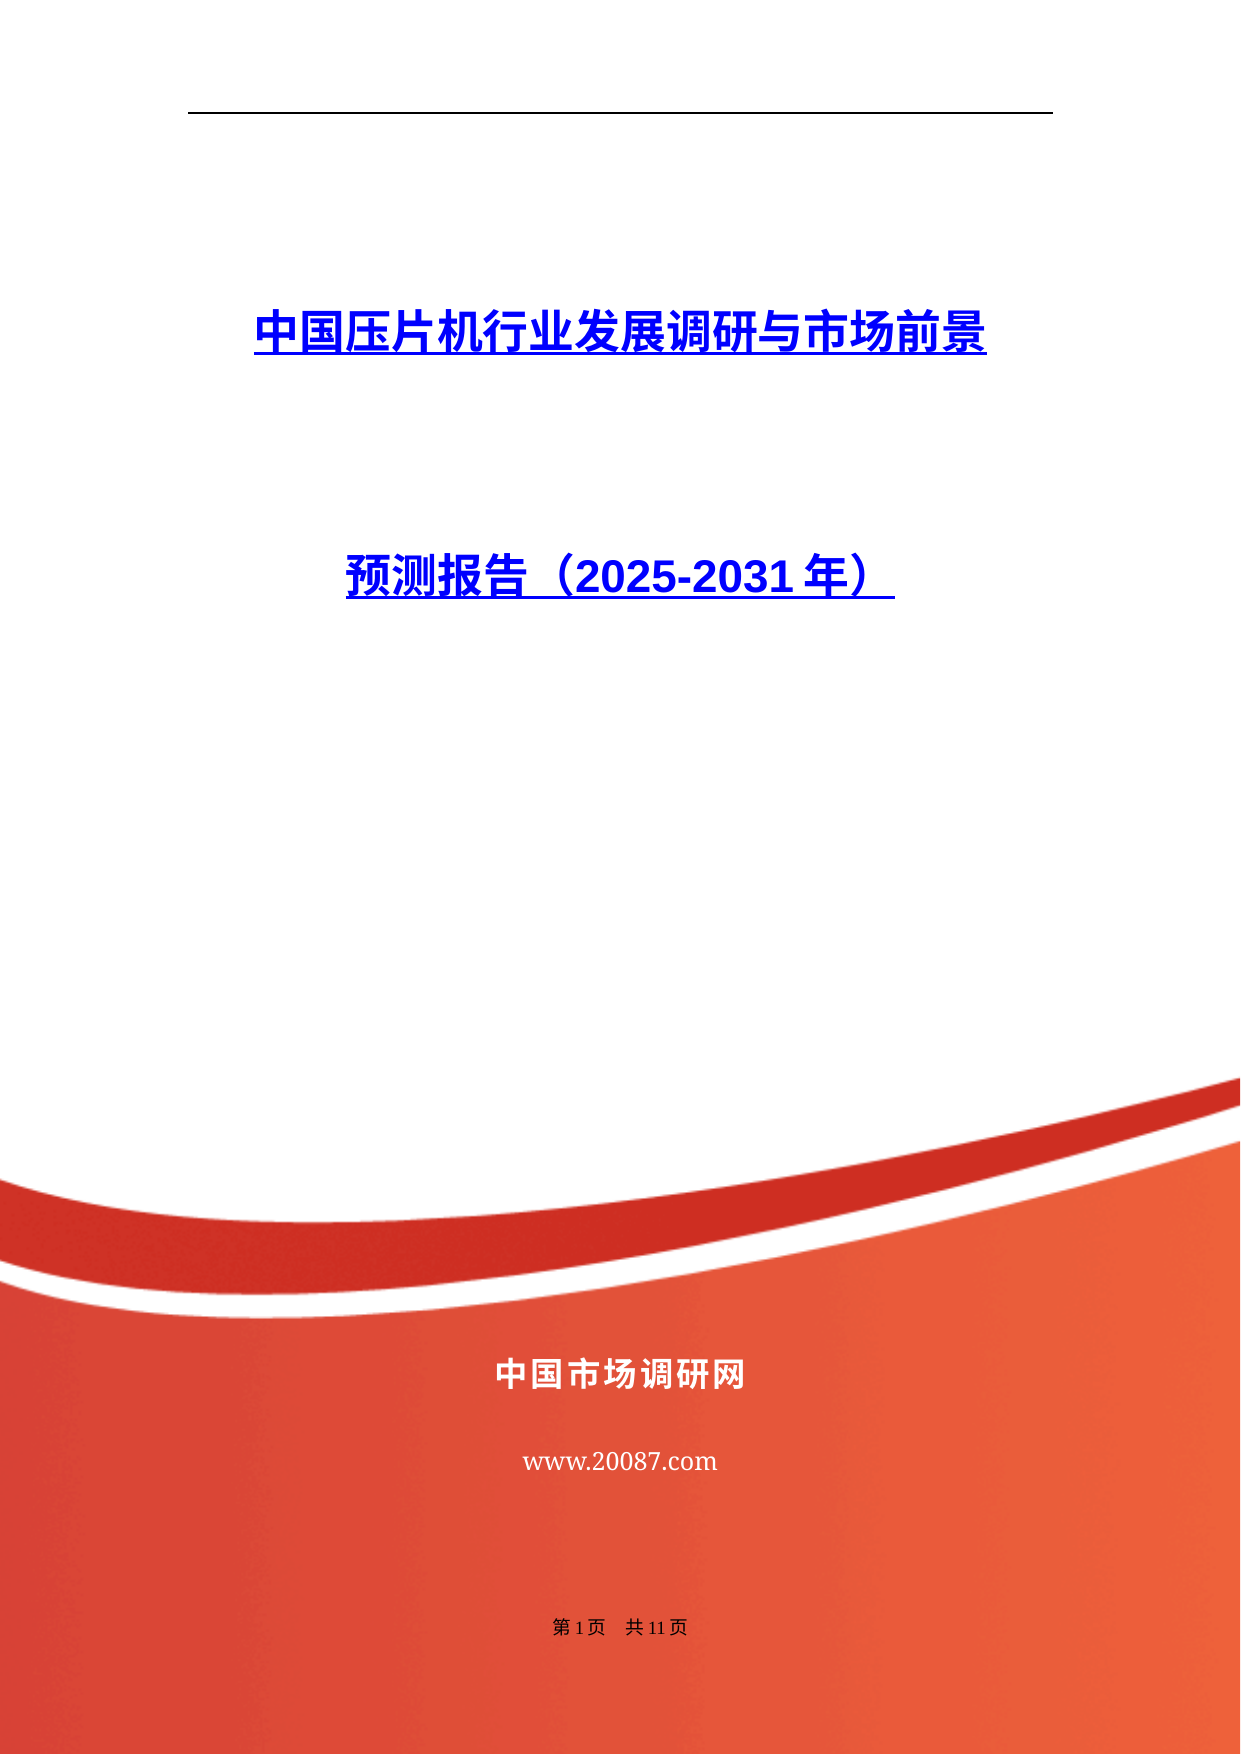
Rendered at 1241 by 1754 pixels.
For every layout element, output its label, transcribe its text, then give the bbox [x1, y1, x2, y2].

subtitle 中国市场调研网 [187, 1339, 1053, 1404]
table_header 中国压片机行业发展调研与市场前景预测报告（2025-2031年） [188, 207, 1053, 773]
picture [0, 1006, 1241, 1754]
text www.20087.com [187, 1428, 1053, 1493]
